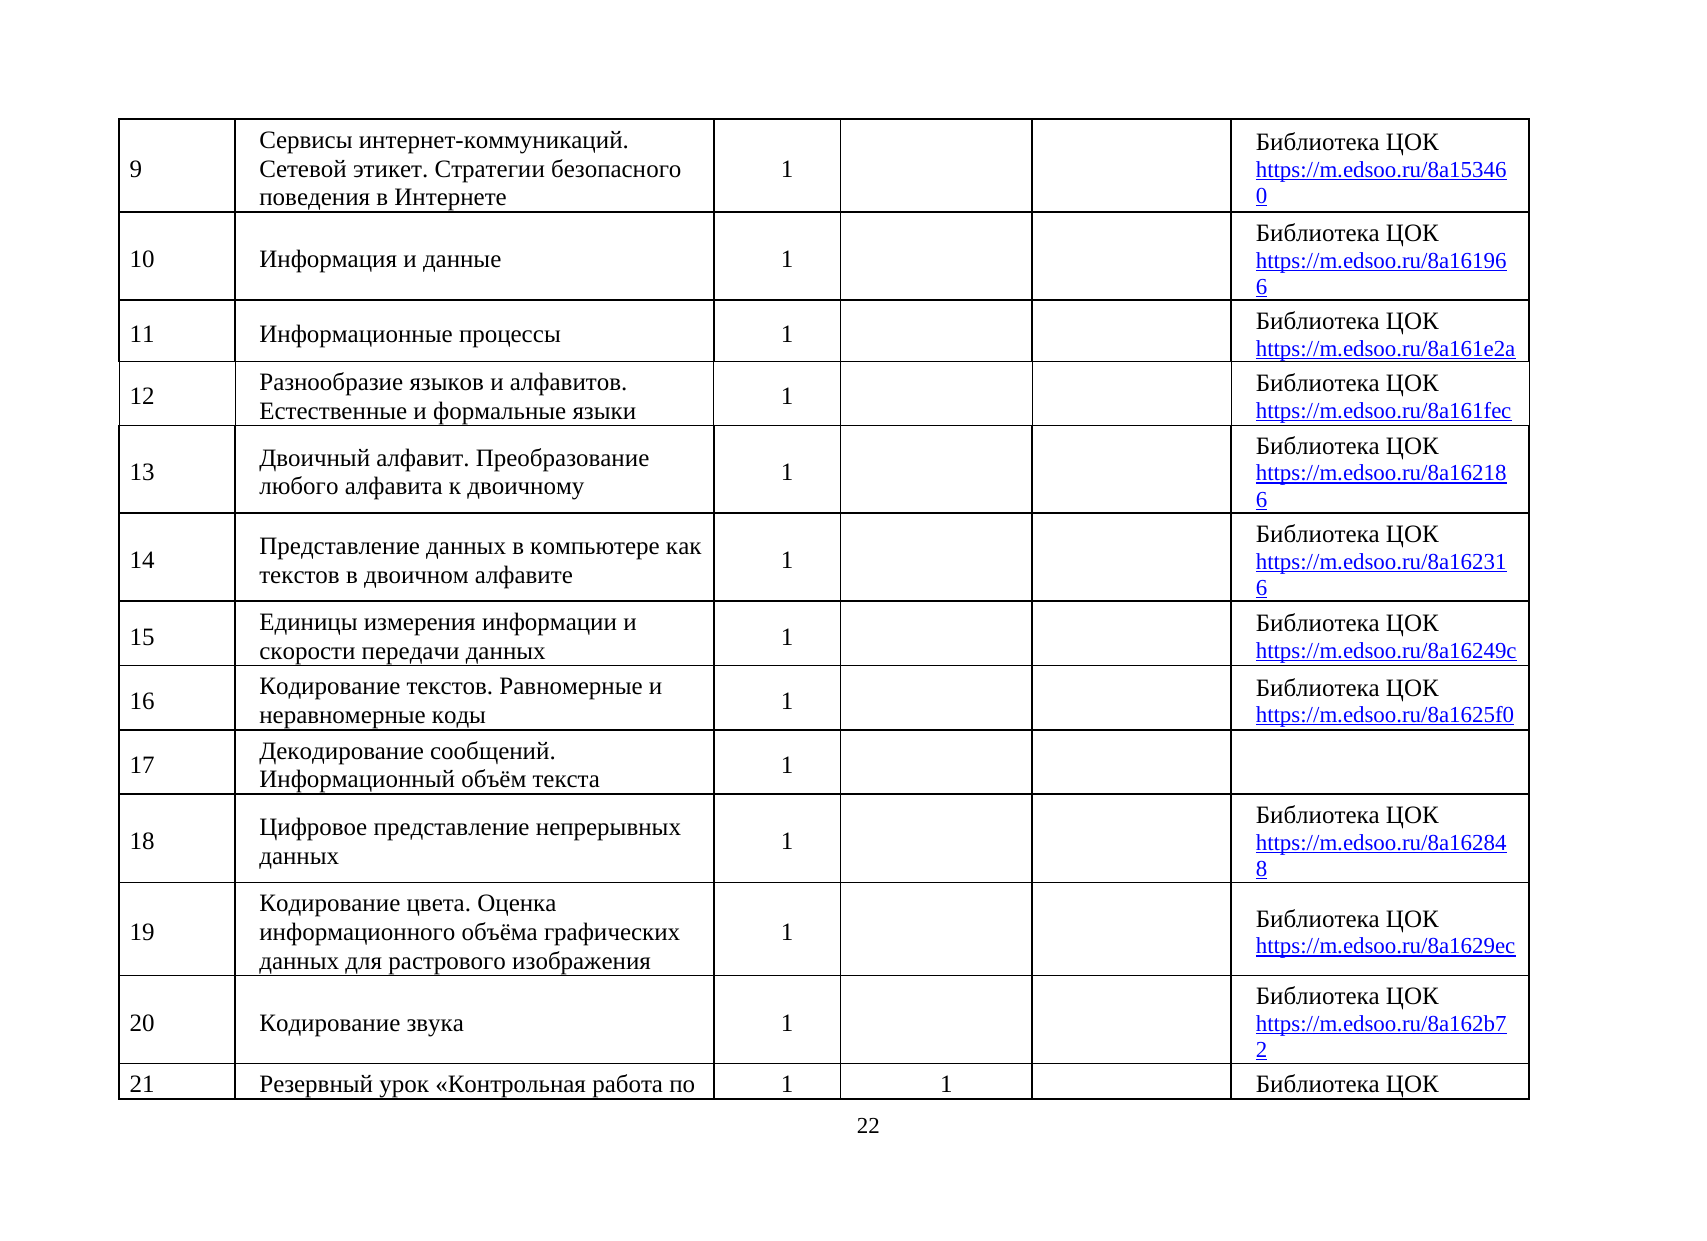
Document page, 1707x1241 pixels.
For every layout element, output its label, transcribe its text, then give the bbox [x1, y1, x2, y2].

table_cell [1033, 976, 1230, 1063]
table_cell Библиотека ЦОК https://m.edsoo.ru/8a161e2a [1232, 301, 1528, 361]
table_cell [841, 731, 1031, 793]
table_cell Кодирование звука [236, 976, 713, 1063]
table_cell Библиотека ЦОК https://m.edsoo.ru/8a1629ec [1232, 883, 1528, 974]
table_cell 18 [120, 795, 234, 881]
table_cell Библиотека ЦОК https://m.edsoo.ru/8a161fec [1232, 362, 1529, 424]
table_cell Разнообразие языков и алфавитов. Естественные и формальные языки [236, 362, 713, 424]
table_cell 10 [120, 213, 234, 299]
table_cell [1033, 602, 1230, 665]
table_cell 1 [715, 731, 840, 793]
table_cell [1033, 1064, 1230, 1098]
table_cell [1033, 426, 1230, 512]
table_cell 1 [715, 883, 840, 974]
table_cell [1232, 731, 1528, 793]
table_cell [841, 514, 1031, 600]
table_cell Представление данных в компьютере как текстов в двоичном алфавите [236, 514, 713, 600]
table_cell Библиотека ЦОК https://m.edsoo.ru/8a1625f0 [1232, 666, 1528, 729]
table_cell Библиотека ЦОК https://m.edsoo.ru/8a162316 [1232, 514, 1528, 600]
table_cell 1 [715, 120, 840, 211]
table_cell [1033, 301, 1230, 361]
table_cell 9 [120, 120, 234, 211]
table_cell Библиотека ЦОК https://m.edsoo.ru/8a161966 [1232, 213, 1528, 299]
table_cell [1033, 731, 1230, 793]
table_cell [841, 213, 1031, 299]
table_cell [1033, 883, 1230, 974]
table_cell 1 [715, 514, 840, 600]
table_cell [841, 301, 1031, 361]
table_cell 15 [120, 602, 234, 665]
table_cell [1232, 1064, 1528, 1098]
table_cell Библиотека ЦОК https://m.edsoo.ru/8a16249c [1232, 602, 1528, 665]
table_cell Кодирование цвета. Оценка информационного объёма графических данных для растрового изображения [236, 883, 713, 974]
table_cell 1 [715, 602, 840, 665]
table_cell Сервисы интернет-коммуникаций. Сетевой этикет. Стратегии безопасного поведения в Интернете [236, 120, 713, 211]
table_cell [1033, 362, 1231, 424]
table_cell Библиотека ЦОК https://m.edsoo.ru/8a153460 [1232, 120, 1528, 211]
table_cell 20 [120, 976, 234, 1063]
table_cell 1 [715, 213, 840, 299]
table_cell [841, 426, 1031, 512]
table_cell Кодирование текстов. Равномерные и неравномерные коды [236, 666, 713, 729]
table_cell Информационные процессы [236, 301, 713, 361]
table_cell Декодирование сообщений. Информационный объём текста [236, 731, 713, 793]
table_cell Двоичный алфавит. Преобразование любого алфавита к двоичному [236, 426, 713, 512]
table_cell 1 [715, 426, 840, 512]
table_cell 19 [120, 883, 234, 974]
table_cell 14 [120, 514, 234, 600]
table_cell [1033, 795, 1230, 881]
table_cell Библиотека ЦОК https://m.edsoo.ru/8a162186 [1232, 426, 1528, 512]
table_cell 12 [120, 362, 235, 424]
table_cell [841, 120, 1031, 211]
table_cell 1 [715, 666, 840, 729]
table_cell 1 [841, 1064, 1031, 1098]
table_cell Информация и данные [236, 213, 713, 299]
table_cell 11 [120, 301, 234, 361]
table_cell [841, 976, 1031, 1063]
table_cell 1 [715, 301, 840, 361]
table_cell [841, 795, 1031, 881]
table_cell [841, 666, 1031, 729]
table_cell Цифровое представление непрерывных данных [236, 795, 713, 881]
table_cell [841, 883, 1031, 974]
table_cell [236, 1064, 713, 1098]
table_cell Единицы измерения информации и скорости передачи данных [236, 602, 713, 665]
table_cell [1033, 514, 1230, 600]
table_cell Библиотека ЦОК https://m.edsoo.ru/8a162848 [1232, 795, 1528, 881]
table_cell 1 [715, 795, 840, 881]
table_cell [1033, 120, 1230, 211]
table_cell 21 [120, 1064, 234, 1098]
table_cell 1 [715, 1064, 840, 1098]
table_cell Библиотека ЦОК https://m.edsoo.ru/8a162b72 [1232, 976, 1528, 1063]
table_cell 16 [120, 666, 234, 729]
table_cell 1 [715, 976, 840, 1063]
table_cell 13 [120, 426, 234, 512]
table_cell [1033, 213, 1230, 299]
table_cell 17 [120, 731, 234, 793]
table_cell [1033, 666, 1230, 729]
table_cell 1 [714, 362, 840, 424]
table_cell [841, 362, 1032, 424]
table_cell [841, 602, 1031, 665]
